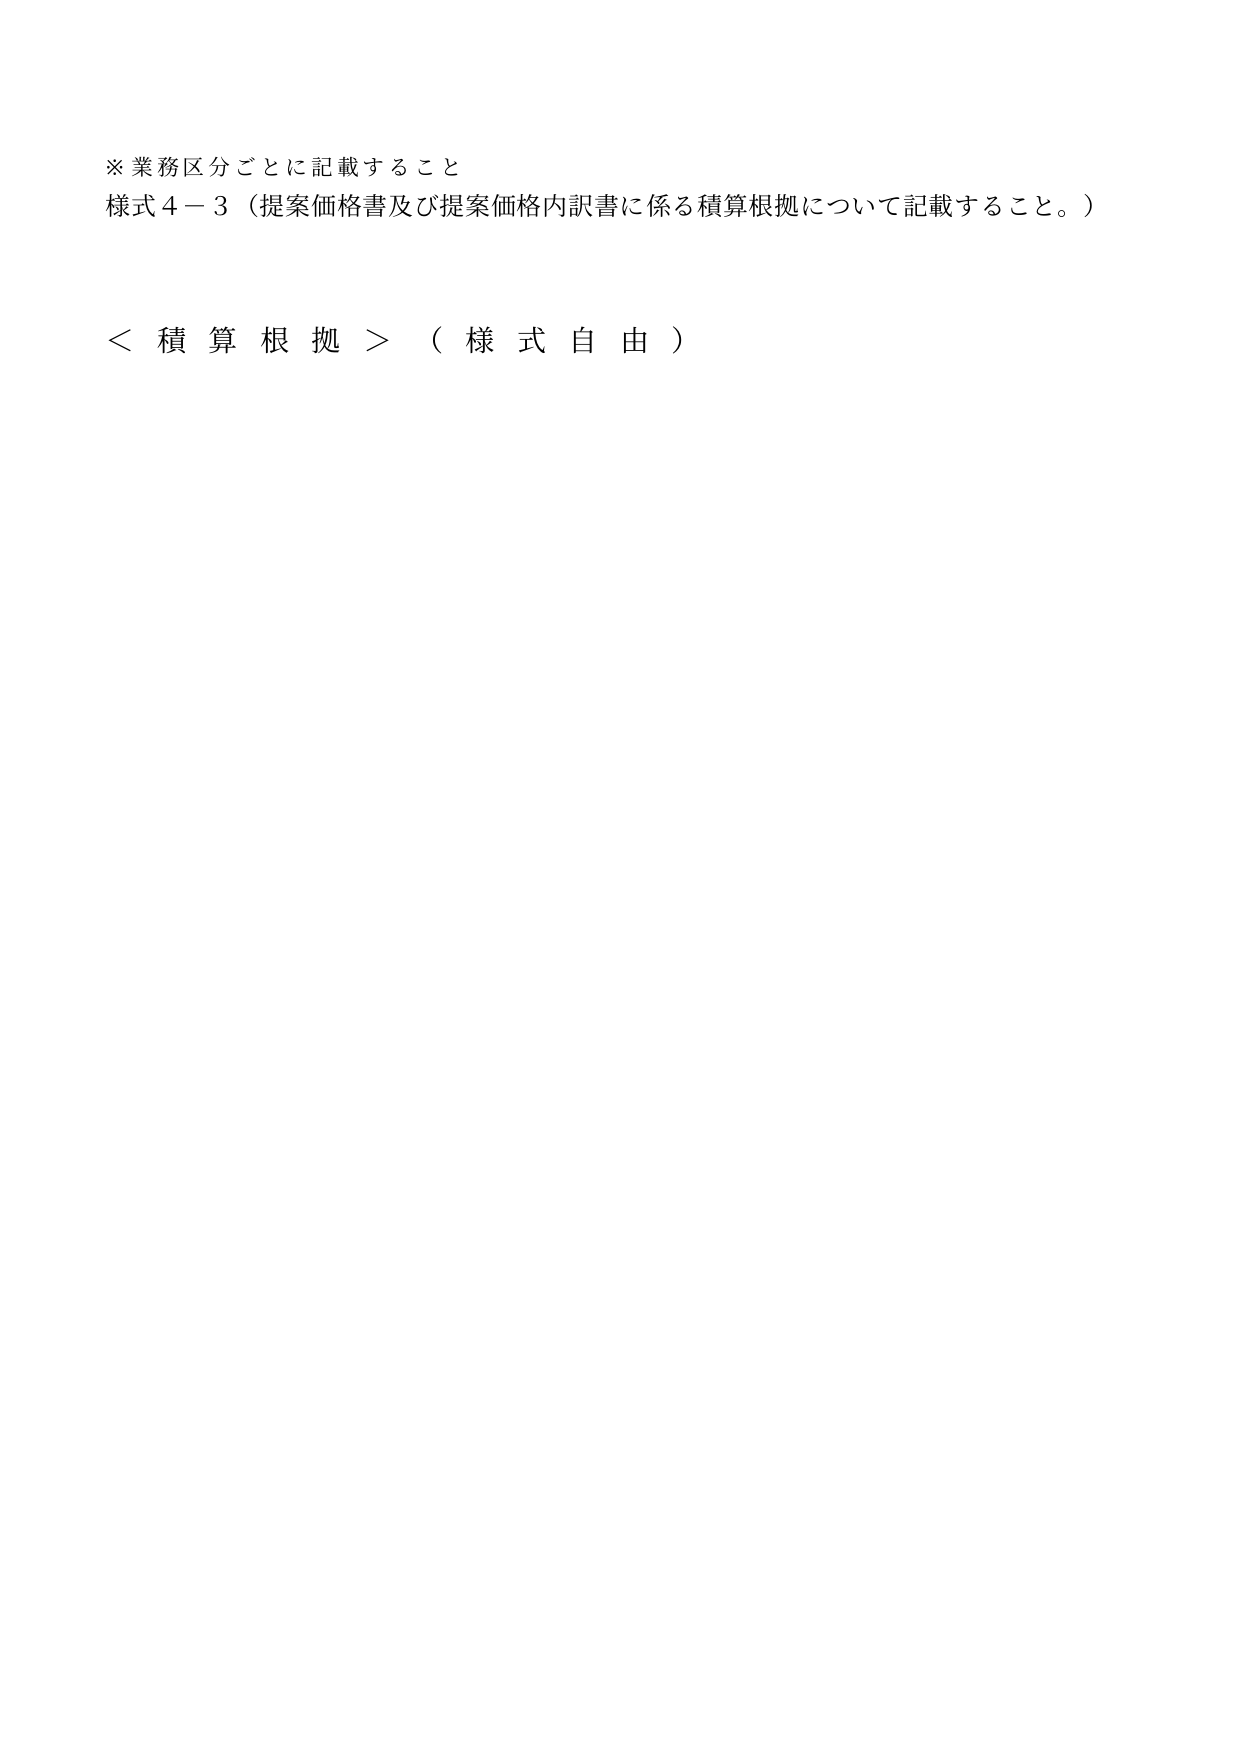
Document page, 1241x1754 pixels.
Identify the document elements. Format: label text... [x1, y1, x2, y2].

text ※業務区分ごとに記載すること [106, 147, 1135, 185]
text 様式４－３（提案価格書及び提案価格内訳書に係る積算根拠について記載すること。） [106, 185, 1135, 223]
text ＜積算根拠＞（様式自由） [106, 300, 1135, 377]
